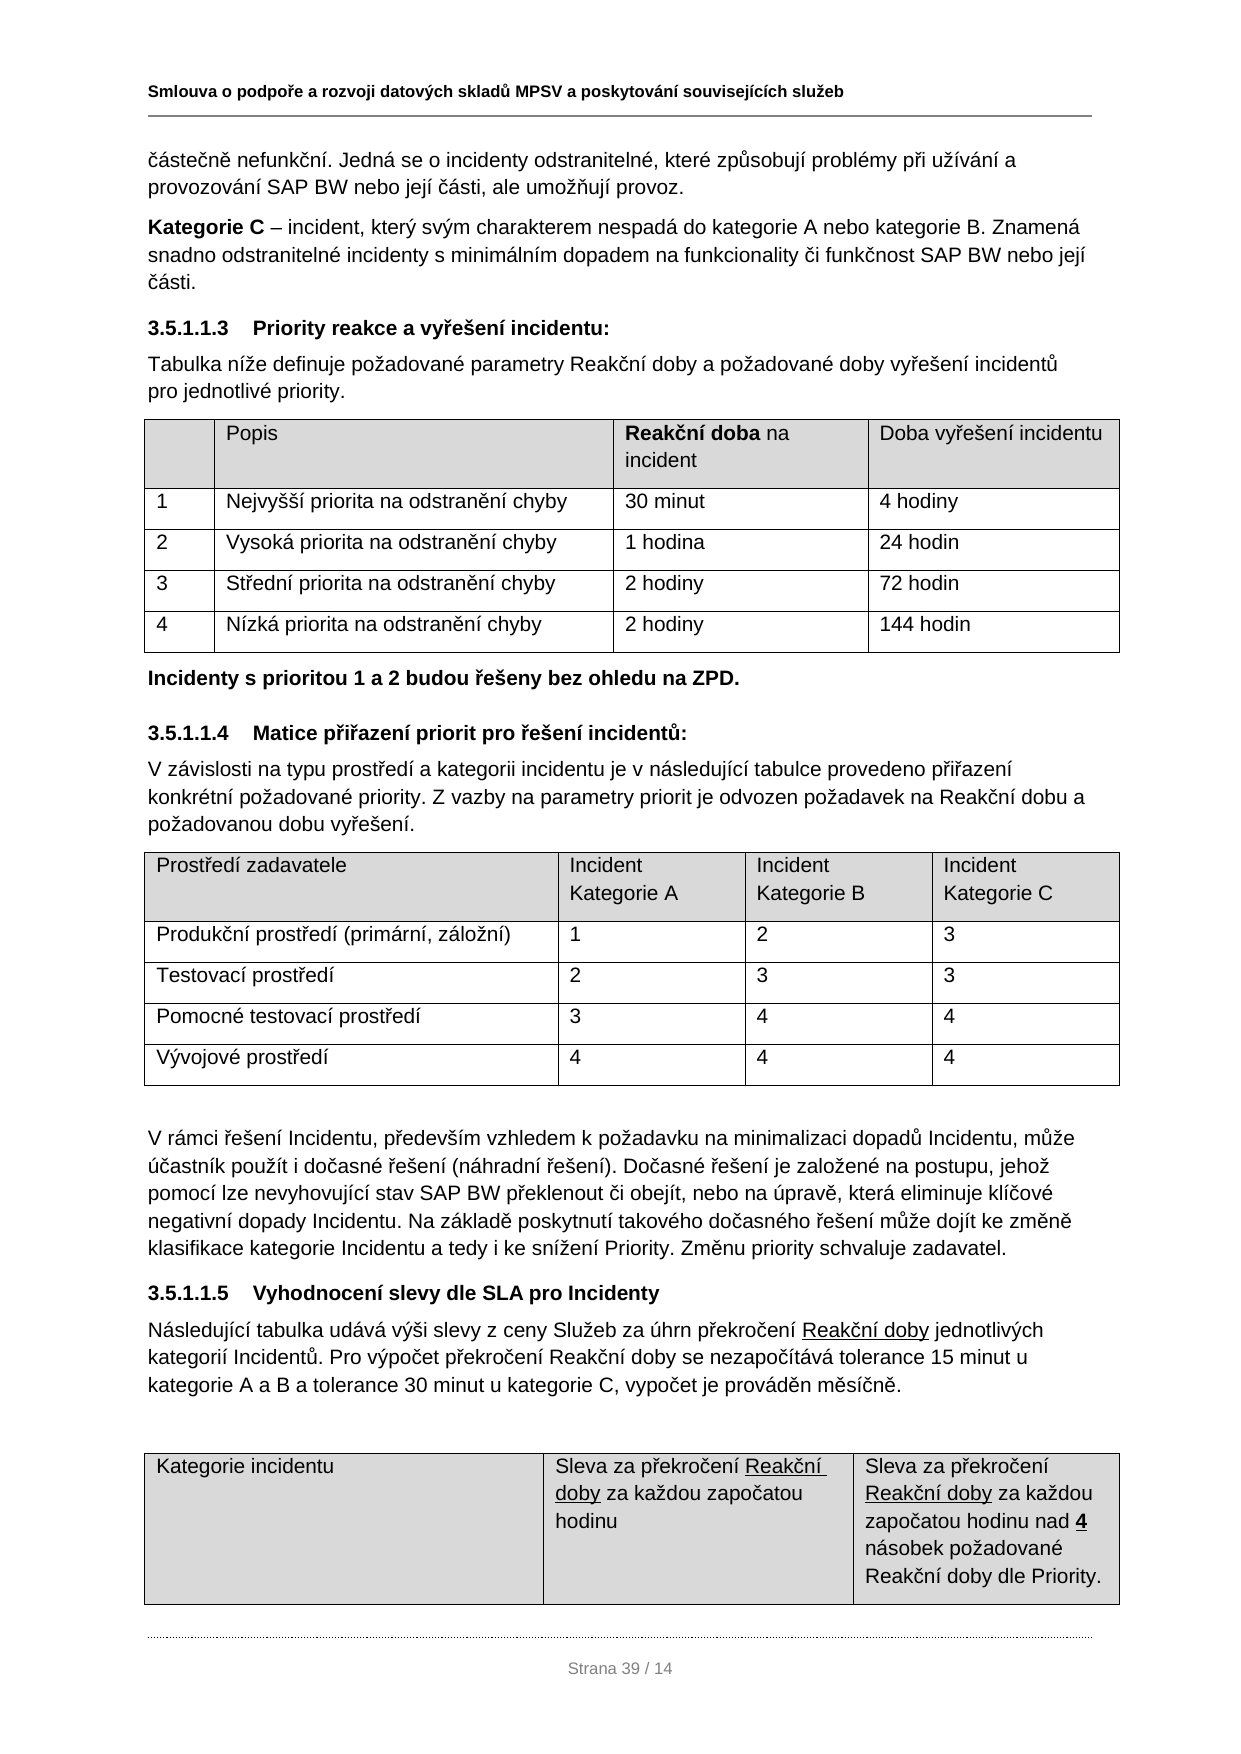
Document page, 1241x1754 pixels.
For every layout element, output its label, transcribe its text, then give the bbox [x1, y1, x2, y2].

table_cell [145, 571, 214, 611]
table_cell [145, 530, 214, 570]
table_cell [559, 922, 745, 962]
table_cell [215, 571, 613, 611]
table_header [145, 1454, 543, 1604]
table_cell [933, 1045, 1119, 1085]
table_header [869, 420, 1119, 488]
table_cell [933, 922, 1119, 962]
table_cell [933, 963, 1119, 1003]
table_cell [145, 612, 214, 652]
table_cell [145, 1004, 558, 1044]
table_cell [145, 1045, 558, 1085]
subtitle Matice přiřazení priorit pro řešení incidentů: [148, 716, 1092, 745]
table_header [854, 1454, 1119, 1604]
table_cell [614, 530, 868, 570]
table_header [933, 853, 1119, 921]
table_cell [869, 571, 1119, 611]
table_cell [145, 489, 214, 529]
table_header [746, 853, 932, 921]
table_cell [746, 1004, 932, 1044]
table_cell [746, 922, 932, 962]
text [148, 148, 1092, 199]
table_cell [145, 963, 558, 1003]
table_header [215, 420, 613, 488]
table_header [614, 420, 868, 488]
text Kategorie C – incident, který svým charakterem nespadá do kategorie A nebo kategorie B. Znamená snadno odstranitelné incidenty s minimálním dopadem na funkcionality či funkčnost SAP BW nebo její části. [148, 215, 1092, 294]
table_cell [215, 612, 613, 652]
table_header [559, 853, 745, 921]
text V rámci řešení Incidentu, především vzhledem k požadavku na minimalizaci dopadů Incidentu, může účastník použít i dočasné řešení (náhradní řešení). Dočasné řešení je založené na postupu, jehož pomocí lze nevyhovující stav SAP BW překlenout či obejít, nebo na úpravě, která eliminuje klíčové negativní dopady Incidentu. Na základě poskytnutí takového dočasného řešení může dojít ke změně klasifikace kategorie Incidentu a tedy i ke snížení Priority. Změnu priority schvaluje zadavatel. [148, 1126, 1092, 1260]
text Následující tabulka udává výši slevy z ceny Služeb za úhrn překročení Reakční doby jednotlivých kategorií Incidentů. Pro výpočet překročení Reakční doby se nezapočítává tolerance 15 minut u kategorie A a B a tolerance 30 minut u kategorie C, vypočet je prováděn měsíčně. [148, 1318, 1092, 1397]
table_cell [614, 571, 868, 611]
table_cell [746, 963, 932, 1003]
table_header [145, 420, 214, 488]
subtitle Priority reakce a vyřešení incidentu: [148, 310, 1092, 339]
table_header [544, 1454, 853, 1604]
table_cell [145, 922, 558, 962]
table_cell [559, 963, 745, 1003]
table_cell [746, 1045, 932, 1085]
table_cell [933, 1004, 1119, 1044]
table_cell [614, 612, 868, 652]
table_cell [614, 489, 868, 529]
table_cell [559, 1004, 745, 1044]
subtitle Vyhodnocení slevy dle SLA pro Incidenty [148, 1276, 1092, 1305]
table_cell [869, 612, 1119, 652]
text Tabulka níže definuje požadované parametry Reakční doby a požadované doby vyřešení incidentů pro jednotlivé priority. [148, 352, 1092, 403]
text Incidenty s prioritou 1 a 2 budou řešeny bez ohledu na ZPD. [148, 666, 1092, 689]
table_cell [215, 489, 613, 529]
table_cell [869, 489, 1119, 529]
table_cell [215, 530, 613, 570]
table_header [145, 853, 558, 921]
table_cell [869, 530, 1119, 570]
text V závislosti na typu prostředí a kategorii incidentu je v následující tabulce provedeno přiřazení konkrétní požadované priority. Z vazby na parametry priorit je odvozen požadavek na Reakční dobu a požadovanou dobu vyřešení. [148, 757, 1092, 836]
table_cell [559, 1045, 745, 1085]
